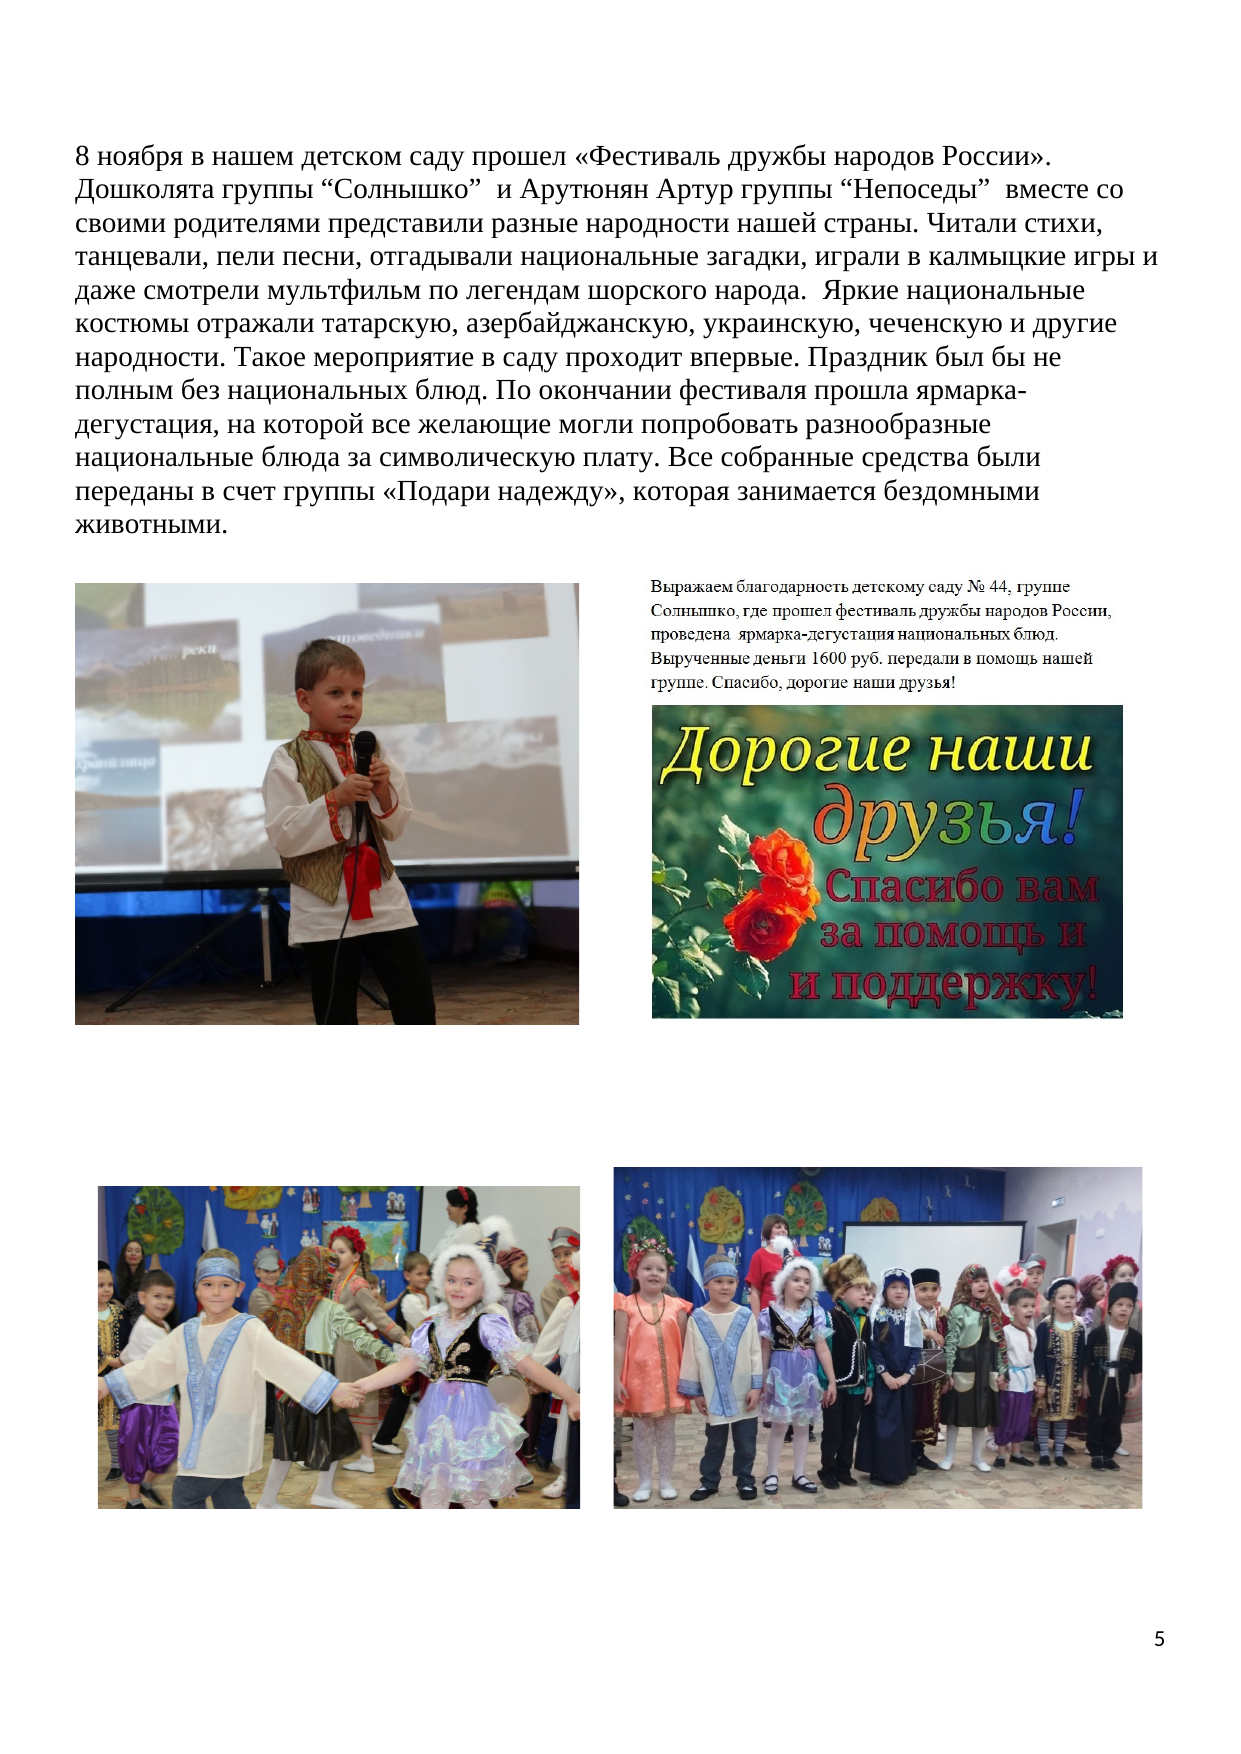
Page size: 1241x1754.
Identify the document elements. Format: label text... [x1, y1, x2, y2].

picture [645, 569, 1140, 1025]
text 8 ноября в нашем детском саду прошел «Фестиваль дружбы народов России». Дошколята группы “Солнышко” и Арутюнян Артур группы “Непоседы” вместе со своими родителями представили разные народности нашей страны. Читали стихи, танцевали, пели песни, отгадывали национальные загадки, играли в калмыцкие игры и даже смотрели мультфильм по легендам шорского народа. Яркие национальные костюмы отражали татарскую, азербайджанскую, украинскую, чеченскую и другие народности. Такое мероприятие в саду проходит впервые. Праздник был бы не полным без национальных блюд. По окончании фестиваля прошла ярмарка-дегустация, на которой все желающие могли попробовать разнообразные национальные блюда за символическую плату. Все собранные средства были переданы в счет группы «Подари надежду», которая занимается бездомными животными. [75, 138, 1165, 540]
picture [75, 583, 580, 1025]
picture [613, 1167, 1143, 1509]
picture [97, 1186, 581, 1509]
